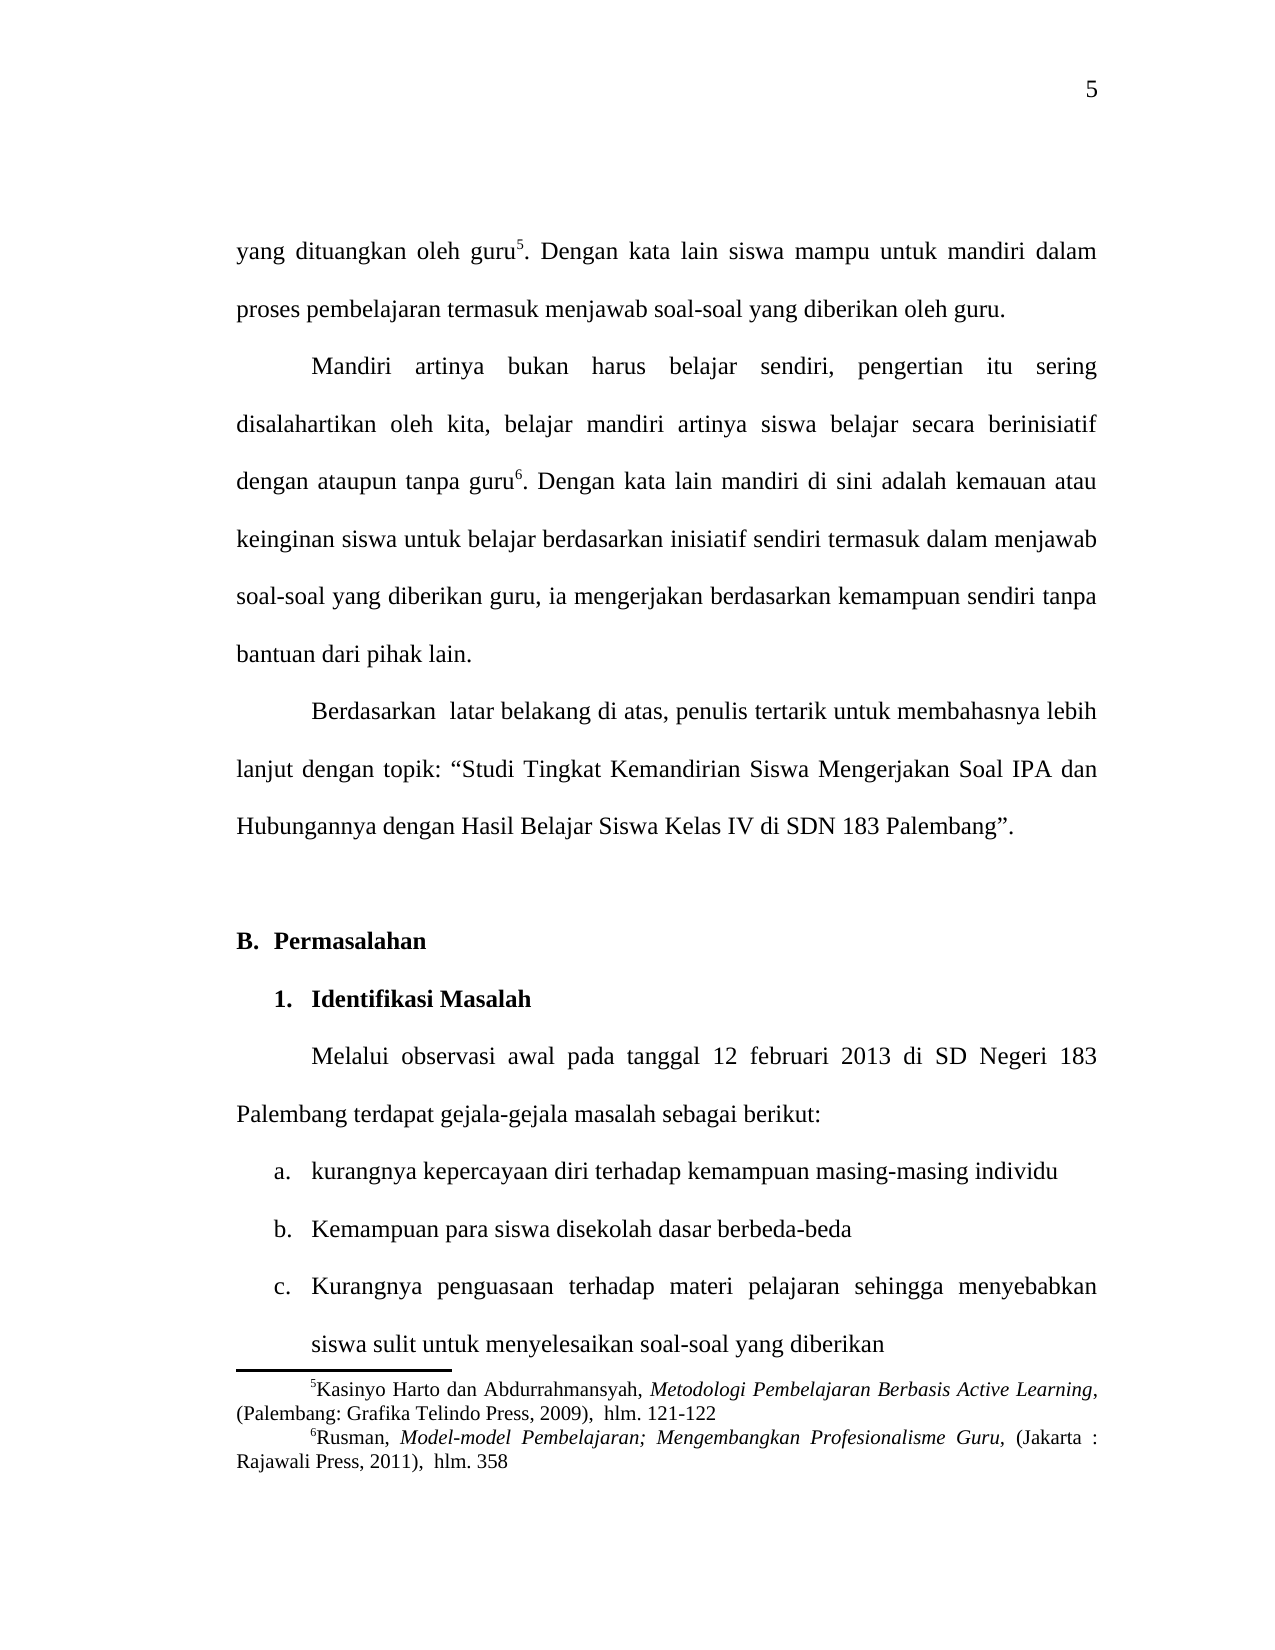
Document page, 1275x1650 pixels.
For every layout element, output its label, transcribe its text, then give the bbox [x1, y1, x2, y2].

list Kemampuan para siswa disekolah dasar berbeda-beda [274, 1214, 1098, 1242]
text Berdasarkan latar belakang di atas, penulis tertarik untuk membahasnya lebih lanjut dengan topik: “Studi Tingkat Kemandirian Siswa Mengerjakan Soal IPA dan Hubungannya dengan Hasil Belajar Siswa Kelas IV di SDN 183 Palembang”. [236, 696, 1098, 840]
list Kurangnya penguasaan terhadap materi pelajaran sehingga menyebabkan siswa sulit untuk menyelesaikan soal-soal yang diberikan [274, 1271, 1098, 1357]
list Identifikasi Masalah [274, 984, 1098, 1012]
text Mandiri artinya bukan harus belajar sendiri, pengertian itu sering disalahartikan oleh kita, belajar mandiri artinya siswa belajar secara berinisiatif dengan ataupun tanpa guru. Dengan kata lain mandiri di sini adalah kemauan atau keinginan siswa untuk belajar berdasarkan inisiatif sendiri termasuk dalam menjawab soal-soal yang diberikan guru, ia mengerjakan berdasarkan kemampuan sendiri tanpa bantuan dari pihak lain. [236, 351, 1098, 667]
text Melalui observasi awal pada tanggal 12 februari 2013 di SD Negeri 183 Palembang terdapat gejala-gejala masalah sebagai berikut: [236, 1041, 1098, 1127]
list kurangnya kepercayaan diri terhadap kemampuan masing-masing individu [274, 1156, 1098, 1185]
list Permasalahan [236, 926, 1098, 955]
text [236, 236, 1098, 322]
